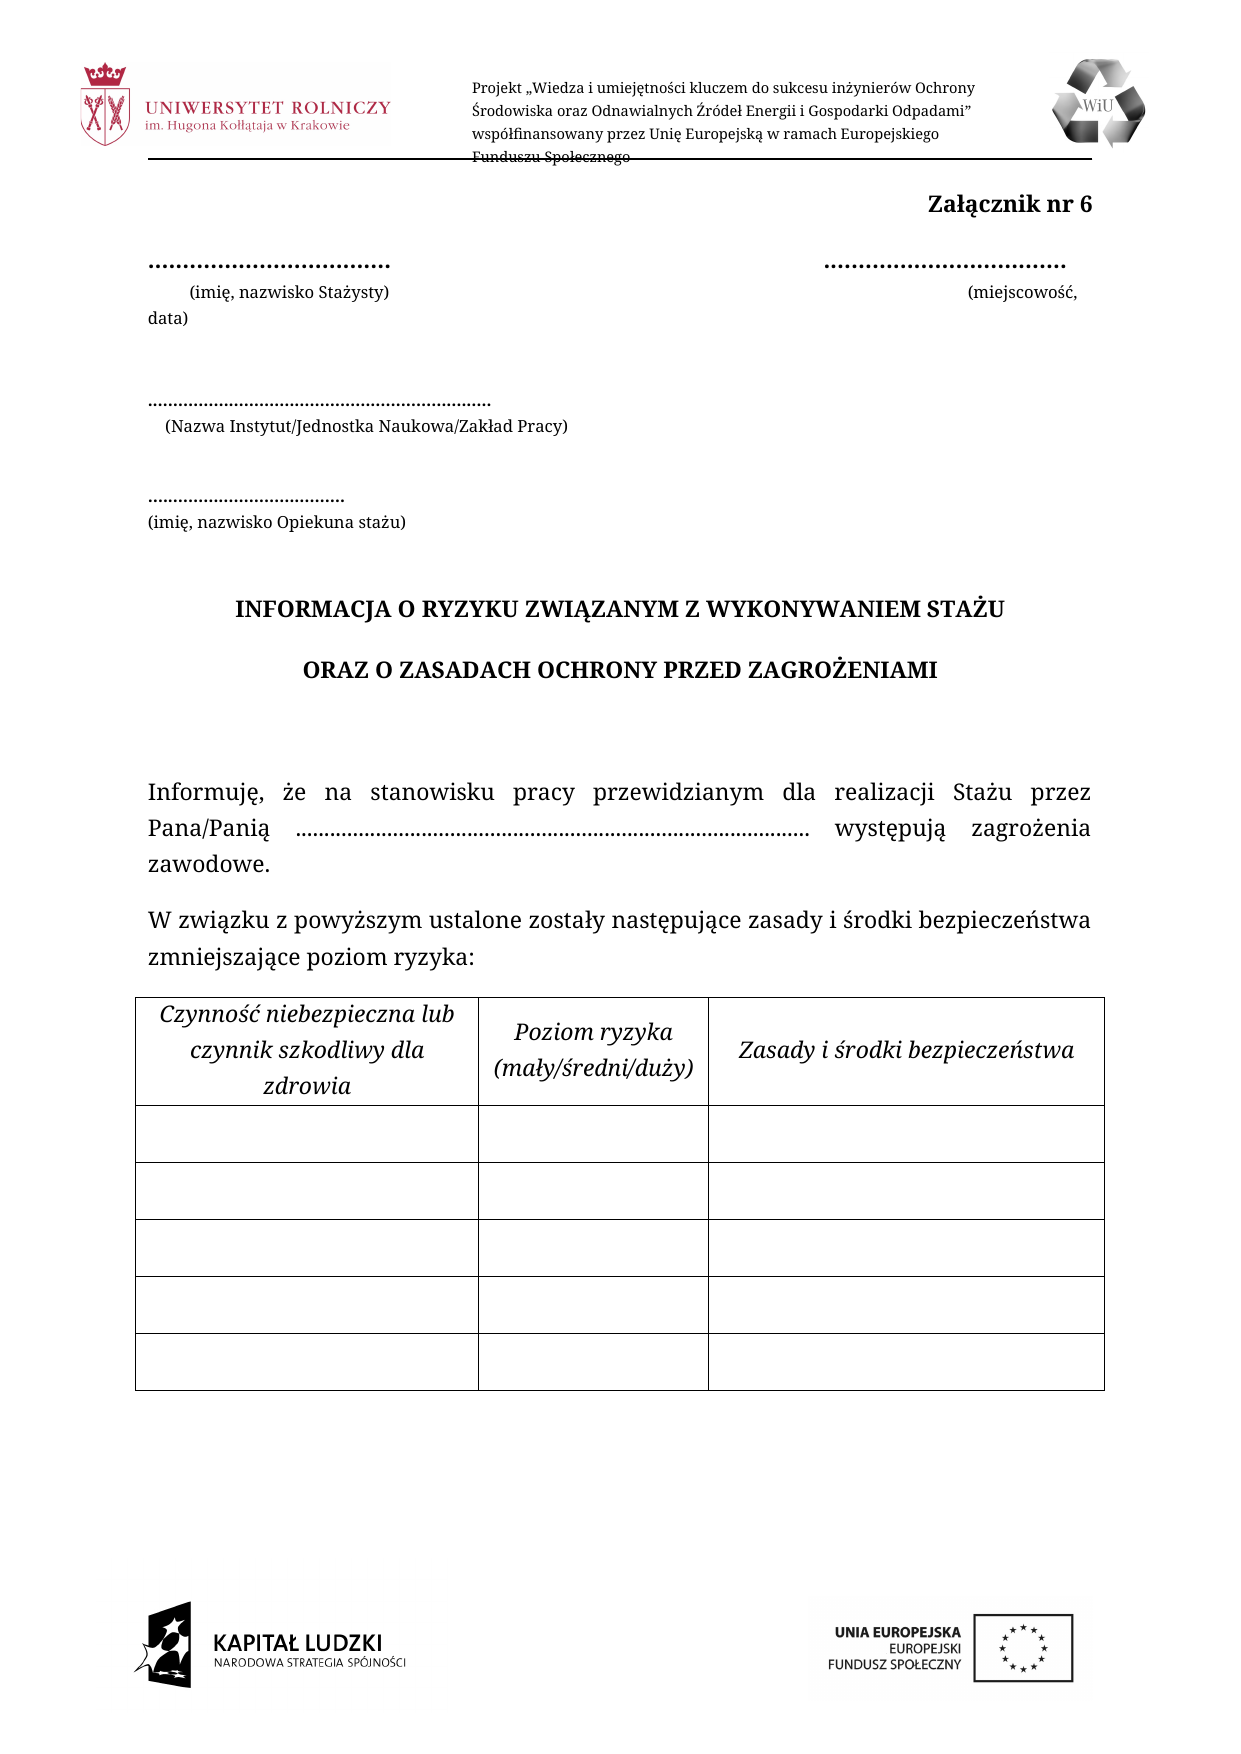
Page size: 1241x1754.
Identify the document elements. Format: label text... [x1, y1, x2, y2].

table_header Poziom ryzyka (mały/średni/duży) [479, 998, 708, 1105]
text .……………………………. .……………………………. [148, 244, 1092, 276]
table_cell [479, 1106, 708, 1162]
text Informuję, że na stanowisku pracy przewidzianym dla realizacji Stażu przez Pana/Panią .......................................................................................... występują zagrożenia zawodowe. [148, 776, 1092, 879]
text (Nazwa Instytut/Jednostka Naukowa/Zakład Pracy) [148, 415, 1092, 438]
text INFORMACJA O RYZYKU ZWIĄZANYM Z WYKONYWANIEM STAŻU [148, 593, 1092, 624]
text Załącznik nr 6 [148, 187, 1092, 219]
table_cell [136, 1334, 478, 1390]
picture [80, 62, 391, 146]
picture [95, 1558, 448, 1713]
table_cell [136, 1106, 478, 1162]
table_cell [136, 1163, 478, 1219]
text W związku z powyższym ustalone zostały następujące zasady i środki bezpieczeństwa zmniejszające poziom ryzyka: [148, 904, 1092, 972]
table_cell [709, 1277, 1104, 1333]
table_cell [479, 1163, 708, 1219]
table_header Czynność niebezpieczna lub czynnik szkodliwy dla zdrowia [136, 998, 478, 1105]
text (imię, nazwisko Stażysty) (miejscowość, data) [148, 280, 1092, 329]
table_cell [479, 1220, 708, 1276]
picture [1048, 52, 1149, 153]
table_header Zasady i środki bezpieczeństwa [709, 998, 1104, 1105]
text .…………………….……………………………….….. [148, 389, 1092, 412]
text …..……………………………. [148, 484, 1092, 507]
table_cell [136, 1220, 478, 1276]
text (imię, nazwisko Opiekuna stażu) [148, 510, 1092, 533]
picture [808, 1596, 1093, 1701]
table_cell [479, 1277, 708, 1333]
table_cell [709, 1163, 1104, 1219]
table_cell [709, 1220, 1104, 1276]
table_cell [709, 1106, 1104, 1162]
text ORAZ O ZASADACH OCHRONY PRZED ZAGROŻENIAMI [148, 654, 1092, 685]
table_cell [136, 1277, 478, 1333]
table_cell [709, 1334, 1104, 1390]
table_cell [479, 1334, 708, 1390]
